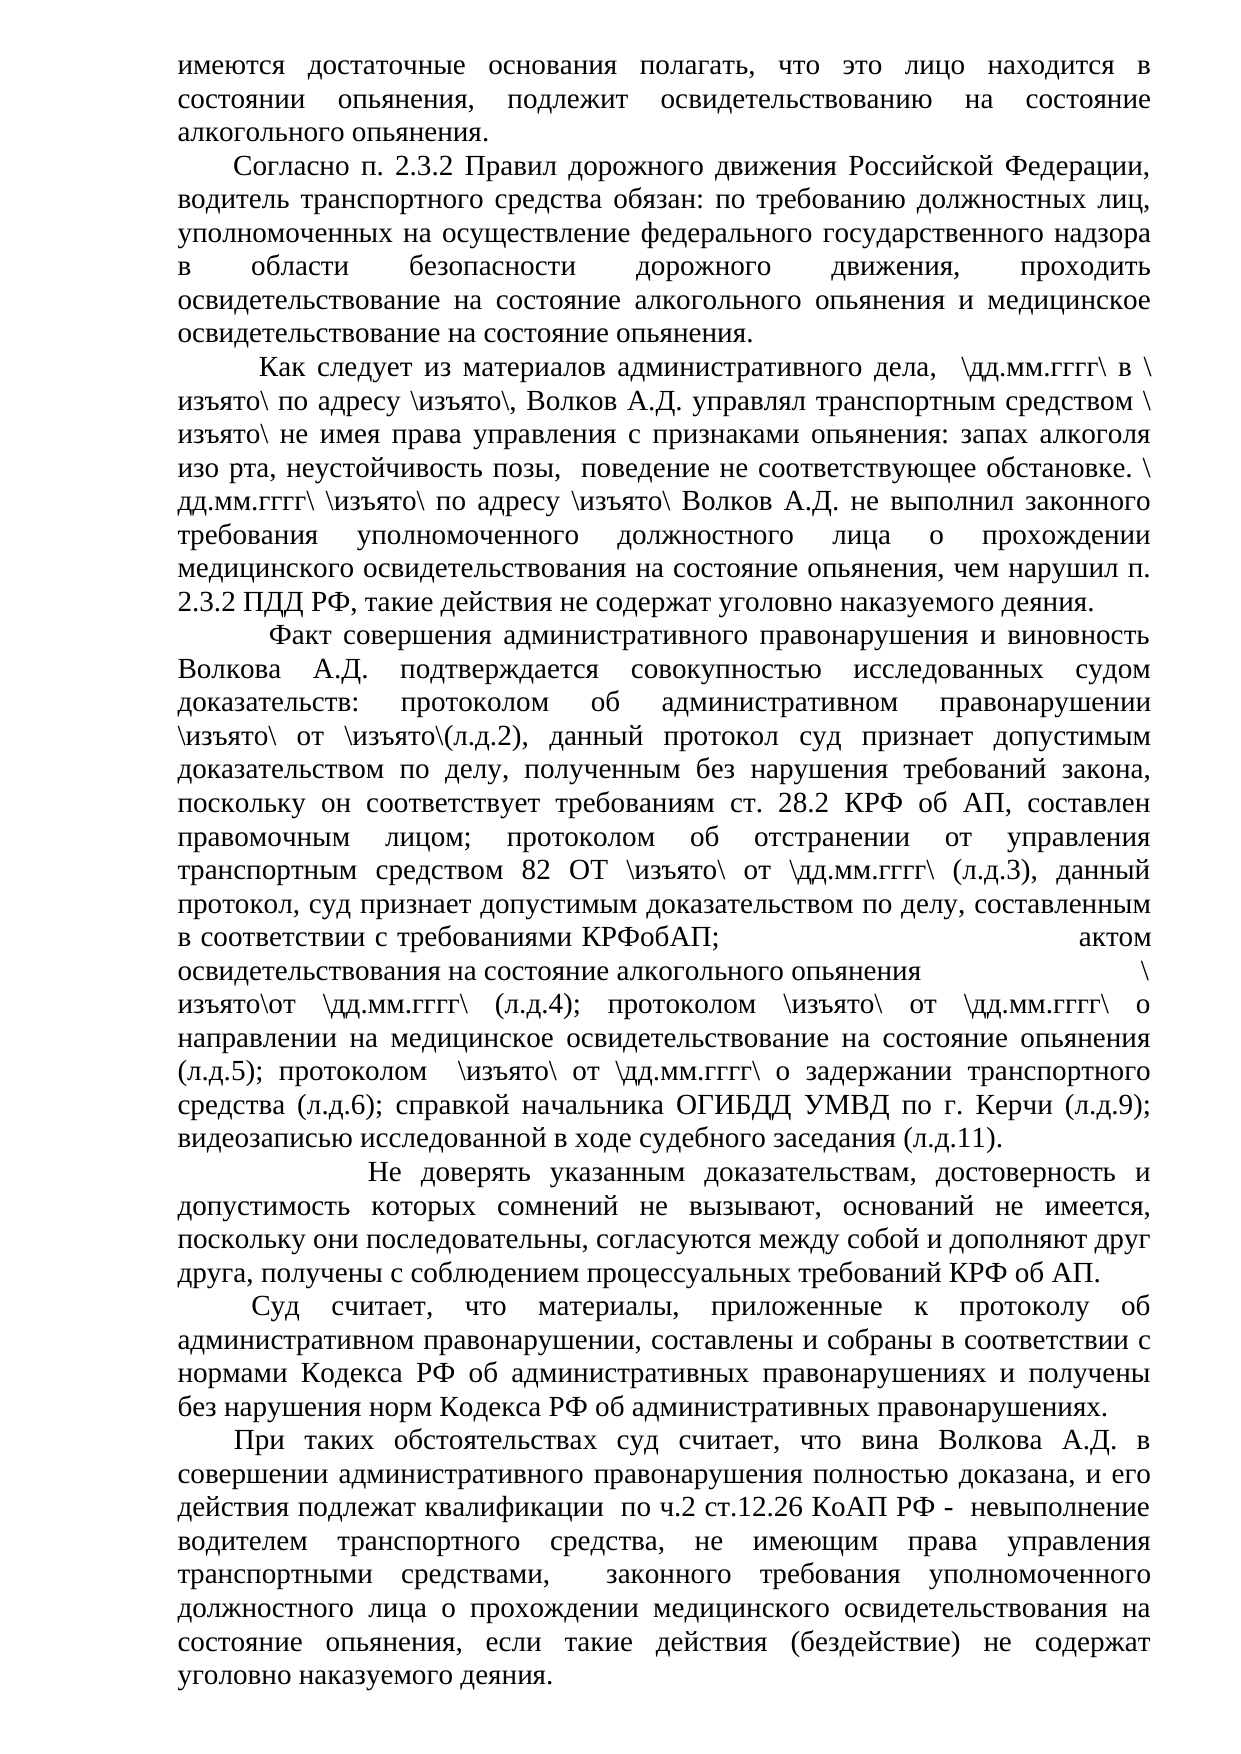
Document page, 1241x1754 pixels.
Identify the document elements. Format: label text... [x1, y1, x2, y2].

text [177, 47, 1152, 148]
text При таких обстоятельствах суд считает, что вина Волкова А.Д. в совершении административного правонарушения полностью доказана, и его действия подлежат квалификации по ч.2 ст.12.26 КоАП РФ - невыполнение водителем транспортного средства, не имеющим права управления транспортными средствами, законного требования уполномоченного должностного лица о прохождении медицинского освидетельствования на состояние опьянения, если такие действия (бездействие) не содержат уголовно наказуемого деяния. [177, 1422, 1152, 1691]
text Суд считает, что материалы, приложенные к протоколу об административном правонарушении, составлены и собраны в соответствии с нормами Кодекса РФ об административных правонарушениях и получены без нарушения норм Кодекса РФ об административных правонарушениях. [177, 1288, 1152, 1422]
text Факт совершения административного правонарушения и виновность Волкова А.Д. подтверждается совокупностью исследованных судом доказательств: протоколом об административном правонарушении \изъято\ от \изъято\(л.д.2), данный протокол суд признает допустимым доказательством по делу, полученным без нарушения требований закона, поскольку он соответствует требованиям ст. 28.2 КРФ об АП, составлен правомочным лицом; протоколом об отстранении от управления транспортным средством 82 ОТ \изъято\ от \дд.мм.гггг\ (л.д.3), данный протокол, суд признает допустимым доказательством по делу, составленным в соответствии с требованиями КРФобАП; актом освидетельствования на состояние алкогольного опьянения \изъято\от \дд.мм.гггг\ (л.д.4); протоколом \изъято\ от \дд.мм.гггг\ о направлении на медицинское освидетельствование на состояние опьянения (л.д.5); протоколом \изъято\ от \дд.мм.гггг\ о задержании транспортного средства (л.д.6); справкой начальника ОГИБДД УМВД по г. Керчи (л.д.9); видеозаписью исследованной в ходе судебного заседания (л.д.11). [177, 617, 1152, 1154]
text Как следует из материалов административного дела, \дд.мм.гггг\ в \изъято\ по адресу \изъято\, Волков А.Д. управлял транспортным средством \изъято\ не имея права управления с признаками опьянения: запах алкоголя изо рта, неустойчивость позы, поведение не соответствующее обстановке. \дд.мм.гггг\ \изъято\ по адресу \изъято\ Волков А.Д. не выполнил законного требования уполномоченного должностного лица о прохождении медицинского освидетельствования на состояние опьянения, чем нарушил п. 2.3.2 ПДД РФ, такие действия не содержат уголовно наказуемого деяния. [177, 349, 1152, 617]
text Не доверять указанным доказательствам, достоверность и допустимость которых сомнений не вызывают, оснований не имеется, поскольку они последовательны, согласуются между собой и дополняют друг друга, получены с соблюдением процессуальных требований КРФ об АП. [177, 1154, 1152, 1288]
text Согласно п. 2.3.2 Правил дорожного движения Российской Федерации, водитель транспортного средства обязан: по требованию должностных лиц, уполномоченных на осуществление федерального государственного надзора в области безопасности дорожного движения, проходить освидетельствование на состояние алкогольного опьянения и медицинское освидетельствование на состояние опьянения. [177, 148, 1152, 349]
